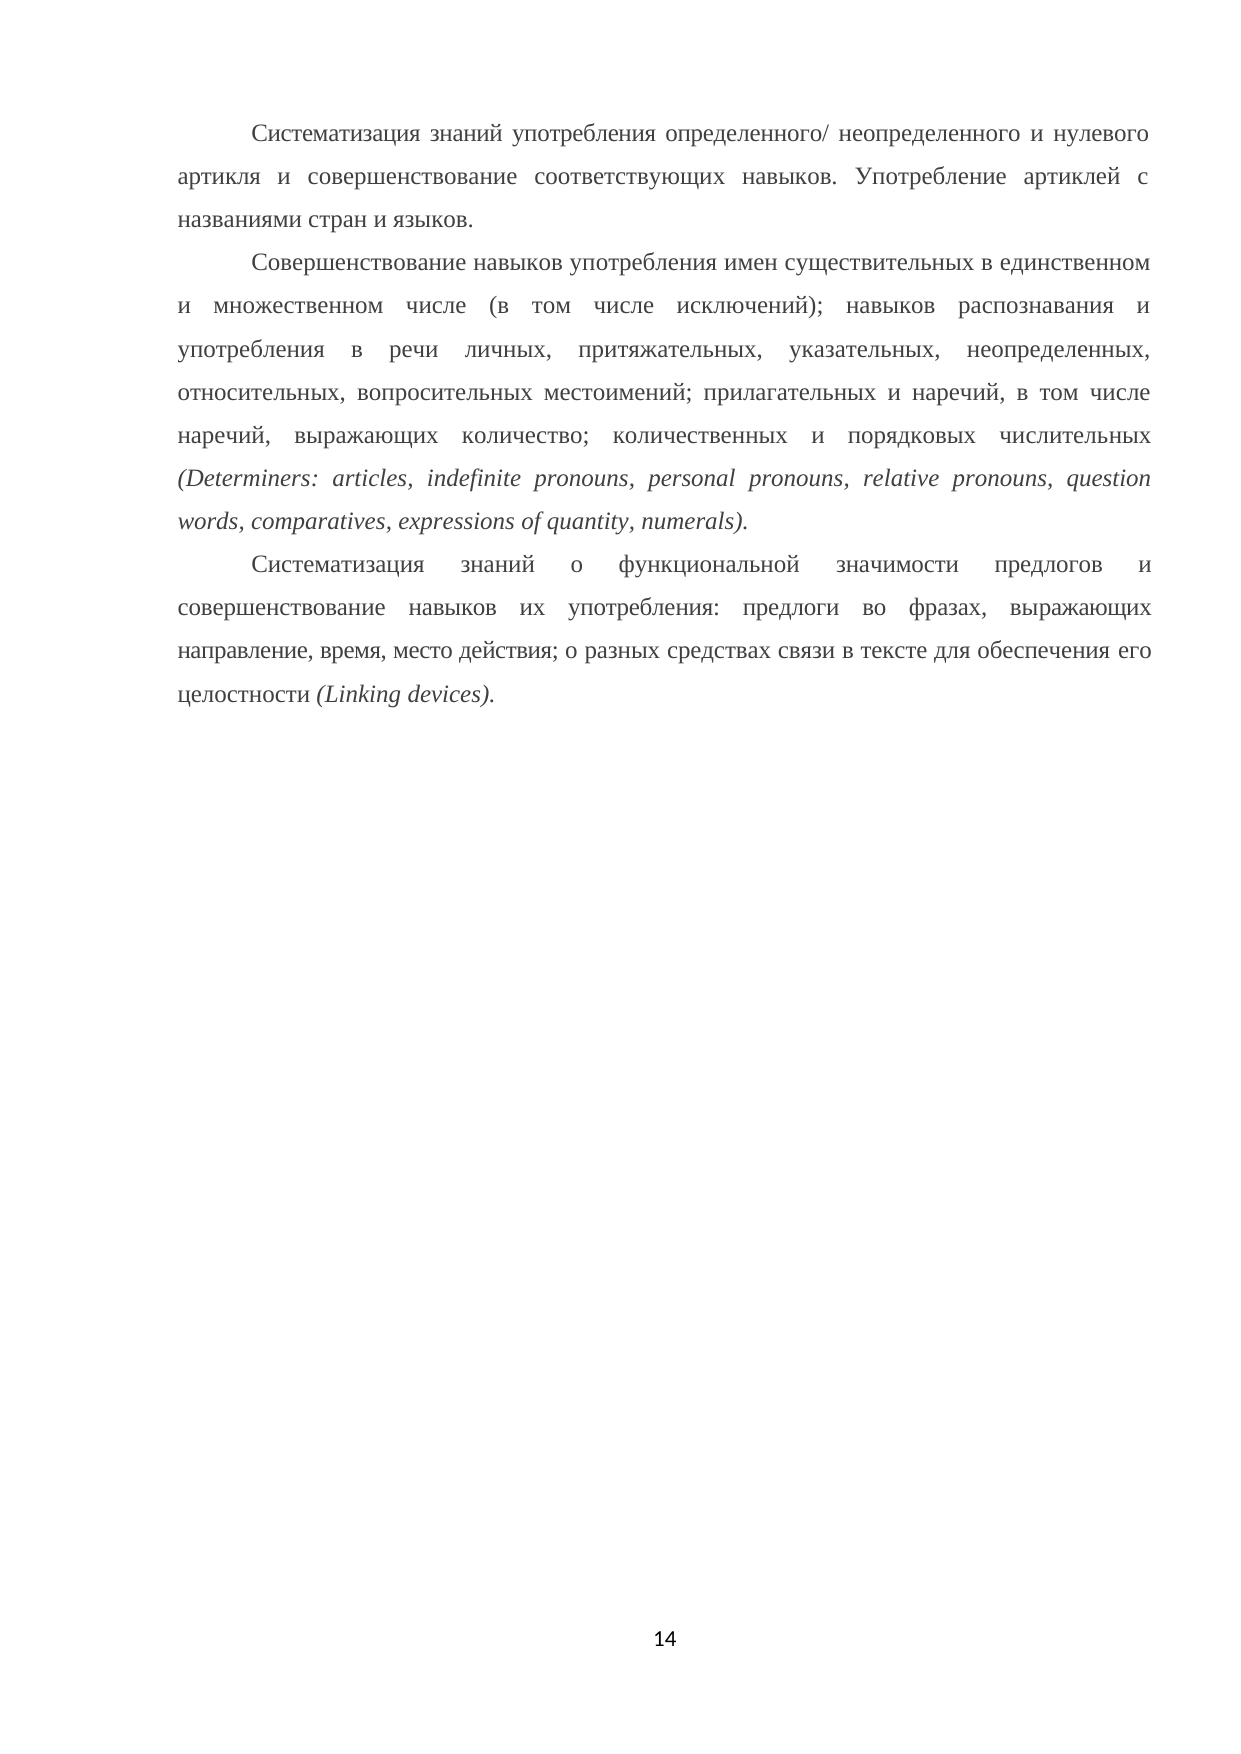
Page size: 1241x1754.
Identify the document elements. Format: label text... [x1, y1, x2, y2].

text Систематизация знаний употребления определенного/ неопределенного и нулевого артикля и совершенствование соответствующих навыков. Употребление артиклей с названиями стран и языков. [177, 118, 1149, 233]
text Совершенствование навыков употребления имен существительных в единственном и множественном числе (в том числе исключений); навыков распознавания и употребления в речи личных, притяжательных, указательных, неопределенных, относительных, вопросительных местоимений; прилагательных и наречий, в том числе наречий, выражающих количество; количественных и порядковых числительных (Determiners: articles, indefinite pronouns, personal pronouns, relative pronouns, question words, comparatives, expressions of quantity, numerals). [177, 247, 1151, 535]
text Систематизация знаний о функциональной значимости предлогов и совершенствование навыков их употребления: предлоги во фразах, выражающих направление, время, место действия; о разных средствах связи в тексте для обеспечения его целостности (Linking devices). [177, 549, 1152, 707]
